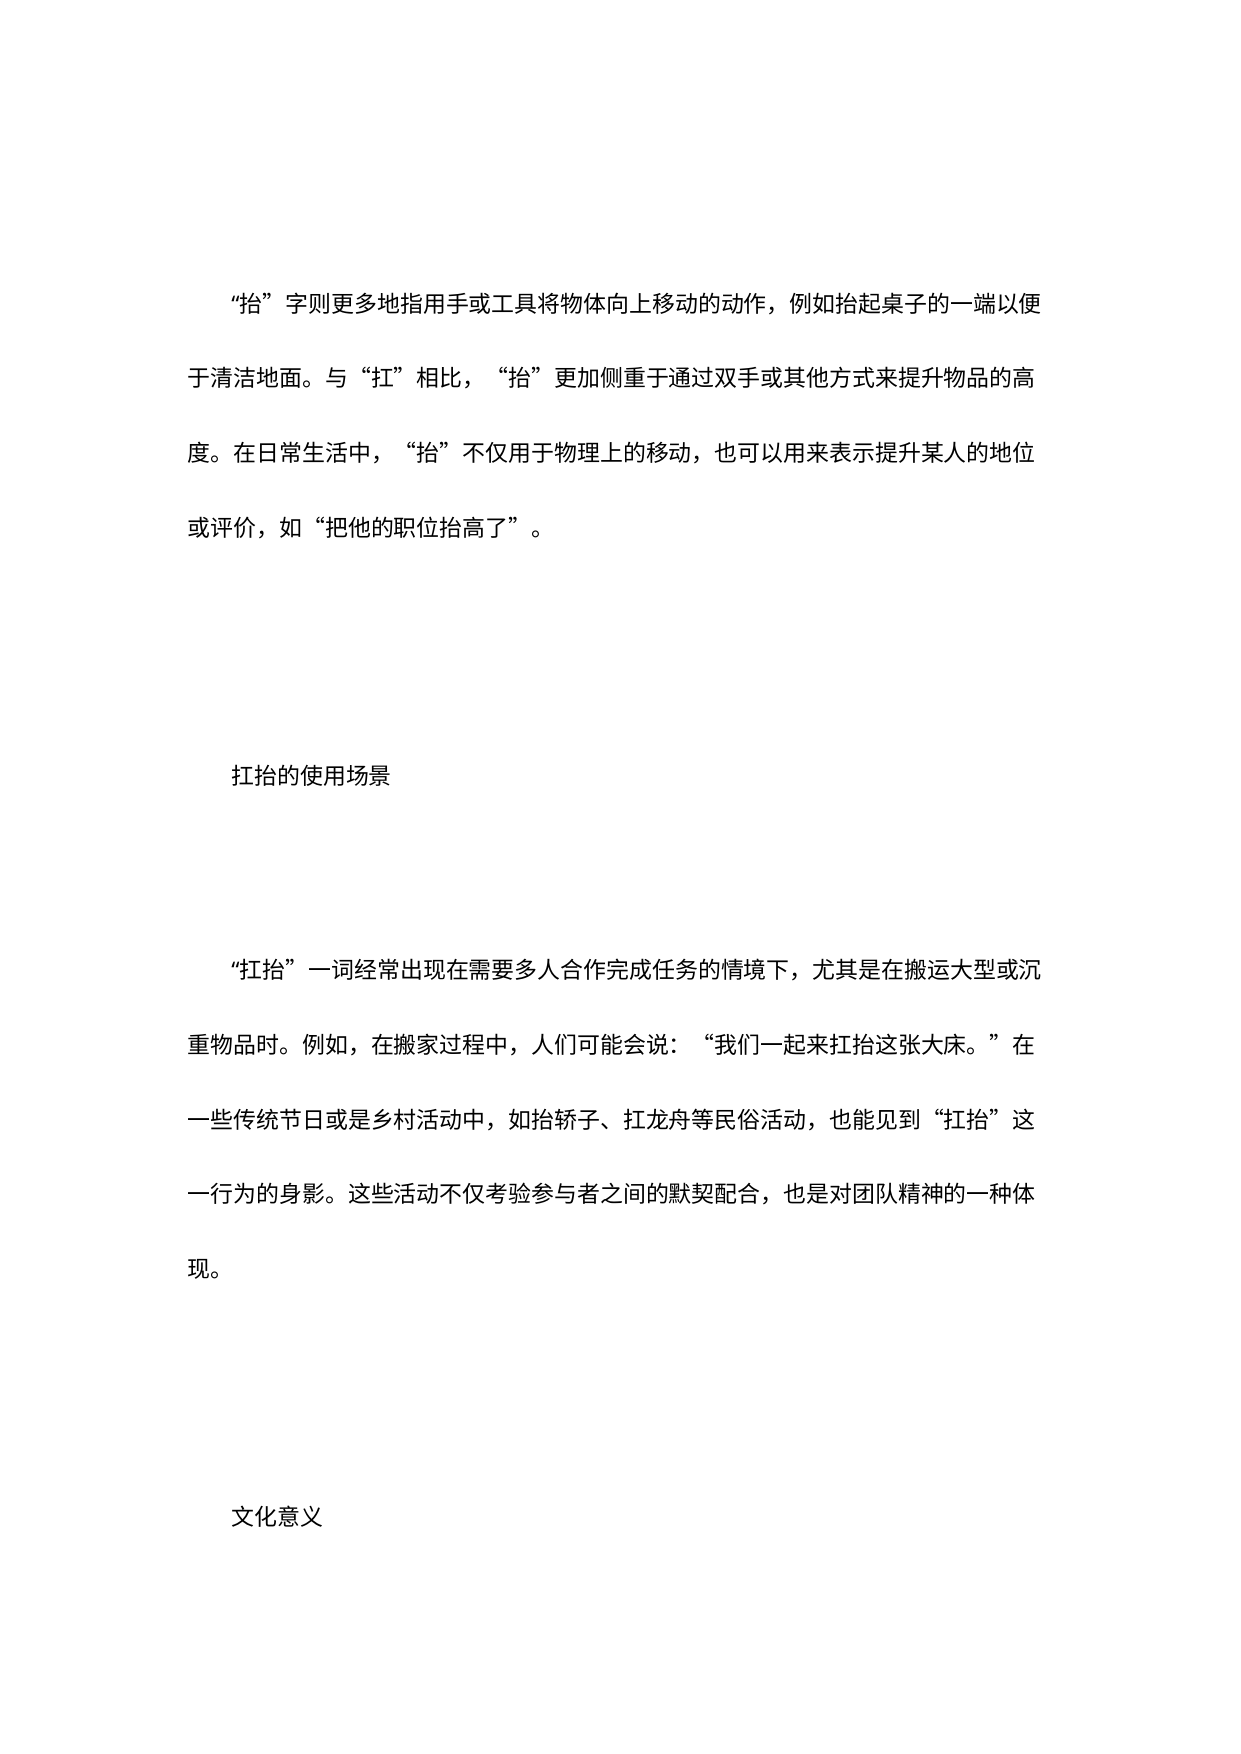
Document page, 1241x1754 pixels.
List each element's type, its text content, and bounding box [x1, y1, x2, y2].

text 文化意义 [187, 1483, 1053, 1548]
text “抬”字则更多地指用手或工具将物体向上移动的动作，例如抬起桌子的一端以便于清洁地面。与“扛”相比，“抬”更加侧重于通过双手或其他方式来提升物品的高度。在日常生活中，“抬”不仅用于物理上的移动，也可以用来表示提升某人的地位或评价，如“把他的职位抬高了”。 [187, 270, 1053, 559]
text “扛抬”一词经常出现在需要多人合作完成任务的情境下，尤其是在搬运大型或沉重物品时。例如，在搬家过程中，人们可能会说：“我们一起来扛抬这张大床。”在一些传统节日或是乡村活动中，如抬轿子、扛龙舟等民俗活动，也能见到“扛抬”这一行为的身影。这些活动不仅考验参与者之间的默契配合，也是对团队精神的一种体现。 [187, 936, 1053, 1300]
text 扛抬的使用场景 [187, 742, 1053, 807]
